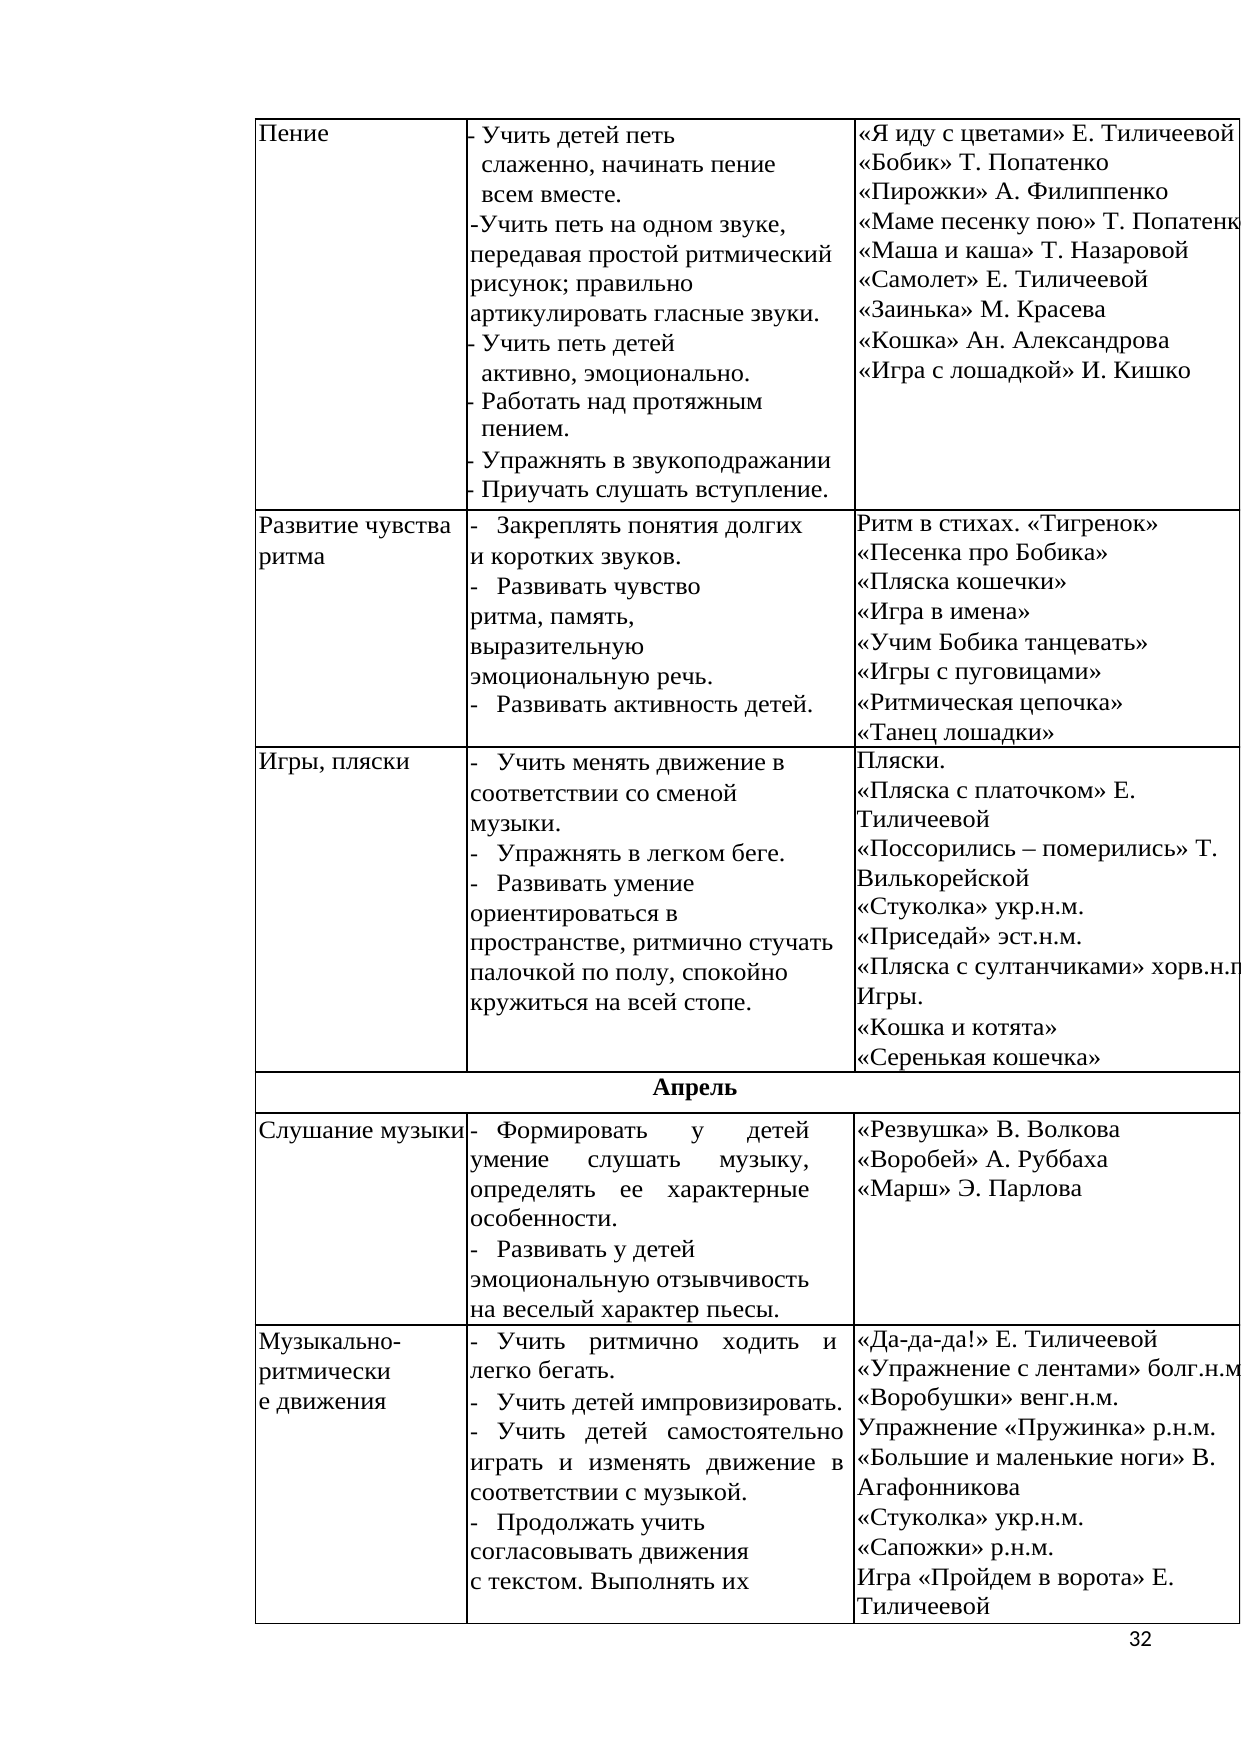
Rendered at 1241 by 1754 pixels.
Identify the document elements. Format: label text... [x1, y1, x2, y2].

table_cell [468, 1326, 853, 1623]
table_cell «Я иду с цветами» Е. Тиличеевой «Бобик» Т. Попатенко «Пирожки» А. Филиппенко «Маме песенку пою» Т. Попатенко «Маша и каша» Т. Назаровой «Самолет» Е. Тиличеевой «Заинька» М. Красева «Кошка» Ан. Александрова «Игра с лошадкой» И. Кишко [856, 120, 1239, 509]
table_cell Ритм в стихах. «Тигренок» «Песенка про Бобика» «Пляска кошечки» «Игра в имена» «Учим Бобика танцевать» «Игры с пуговицами» «Ритмическая цепочка» «Танец лошадки» [856, 511, 1239, 746]
table_cell Развитие чувства ритма [256, 511, 466, 746]
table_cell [855, 1326, 1239, 1623]
table_cell Игры, пляски [256, 748, 466, 1071]
table_cell Учить менять движение в соответствии со сменой музыки. Упражнять в легком беге. Развивать умение ориентироваться в пространстве, ритмично стучать палочкой по полу, спокойно кружиться на всей стопе. [468, 748, 854, 1071]
table_cell Формировать у детей умение слушать музыку, определять ее характерные особенности. Развивать у детей эмоциональную отзывчивость на веселый характер пьесы. [468, 1114, 853, 1324]
table_cell Апрель [256, 1073, 1239, 1112]
table_cell Пение [256, 120, 466, 509]
table_cell Учить детей петь слаженно, начинать пение всем вместе. -Учить петь на одном звуке, передавая простой ритмический рисунок; правильно артикулировать гласные звуки. Учить петь детей активно, эмоционально. Работать над протяжным пением. Упражнять в звукоподражании Приучать слушать вступление. [468, 120, 854, 509]
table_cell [256, 1326, 466, 1623]
table_cell Пляски. «Пляска с платочком» Е. Тиличеевой «Поссорились – померились» Т. Вилькорейской «Стуколка» укр.н.м. «Приседай» эст.н.м. «Пляска с султанчиками» хорв.н.п. Игры. «Кошка и котята» «Серенькая кошечка» [856, 748, 1239, 1071]
table_cell «Резвушка» В. Волкова «Воробей» А. Руббаха «Марш» Э. Парлова [855, 1114, 1239, 1324]
table_cell Слушание музыки [256, 1114, 466, 1324]
table_cell Закреплять понятия долгих и коротких звуков. Развивать чувство ритма, память, выразительную эмоциональную речь. Развивать активность детей. [468, 511, 854, 746]
